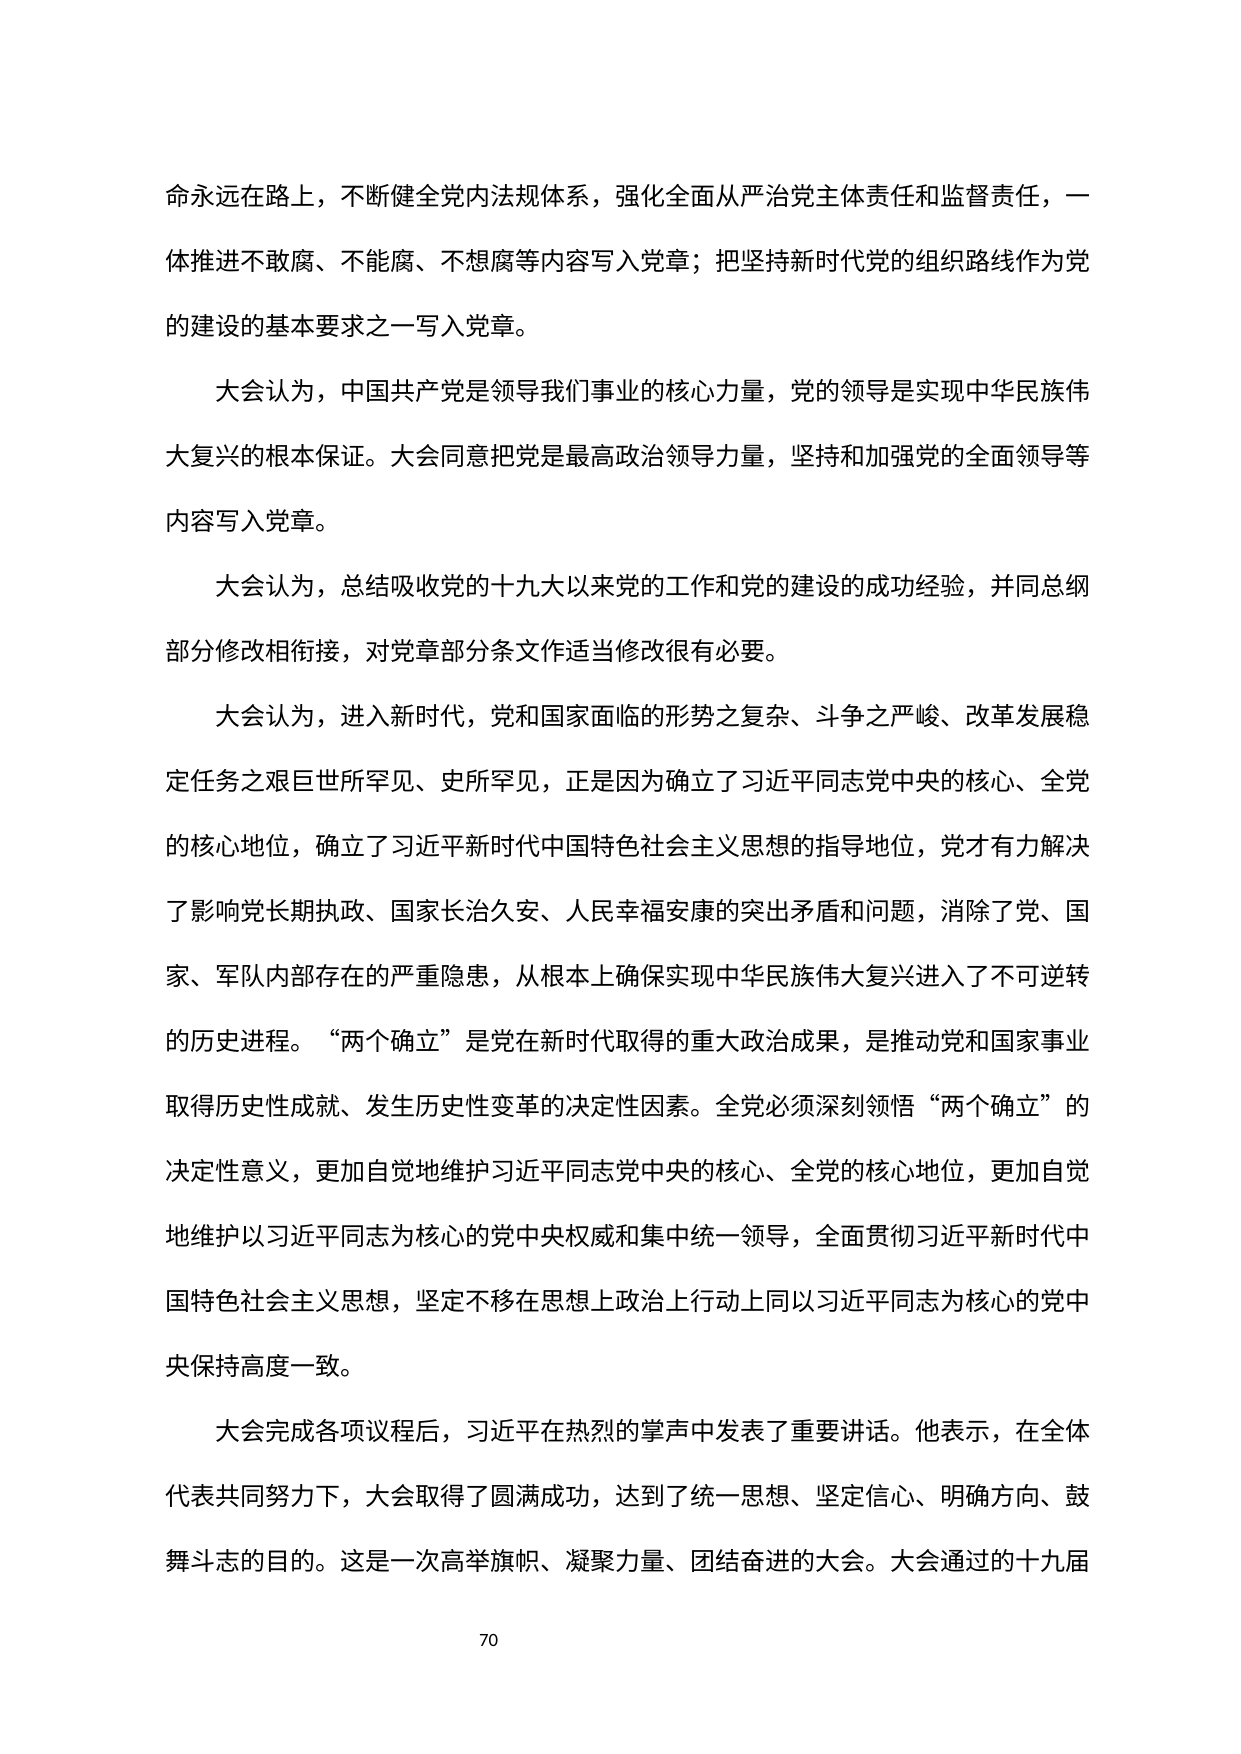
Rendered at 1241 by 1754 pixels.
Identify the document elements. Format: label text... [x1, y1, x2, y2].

text 大会认为，总结吸收党的十九大以来党的工作和党的建设的成功经验，并同总纲部分修改相衔接，对党章部分条文作适当修改很有必要。 [165, 552, 1093, 682]
text 大会认为，进入新时代，党和国家面临的形势之复杂、斗争之严峻、改革发展稳定任务之艰巨世所罕见、史所罕见，正是因为确立了习近平同志党中央的核心、全党的核心地位，确立了习近平新时代中国特色社会主义思想的指导地位，党才有力解决了影响党长期执政、国家长治久安、人民幸福安康的突出矛盾和问题，消除了党、国家、军队内部存在的严重隐患，从根本上确保实现中华民族伟大复兴进入了不可逆转的历史进程。“两个确立”是党在新时代取得的重大政治成果，是推动党和国家事业取得历史性成就、发生历史性变革的决定性因素。全党必须深刻领悟“两个确立”的决定性意义，更加自觉地维护习近平同志党中央的核心、全党的核心地位，更加自觉地维护以习近平同志为核心的党中央权威和集中统一领导，全面贯彻习近平新时代中国特色社会主义思想，坚定不移在思想上政治上行动上同以习近平同志为核心的党中央保持高度一致。 [165, 682, 1093, 1397]
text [165, 162, 1093, 357]
text 大会认为，中国共产党是领导我们事业的核心力量，党的领导是实现中华民族伟大复兴的根本保证。大会同意把党是最高政治领导力量，坚持和加强党的全面领导等内容写入党章。 [165, 357, 1093, 552]
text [165, 1397, 1093, 1592]
